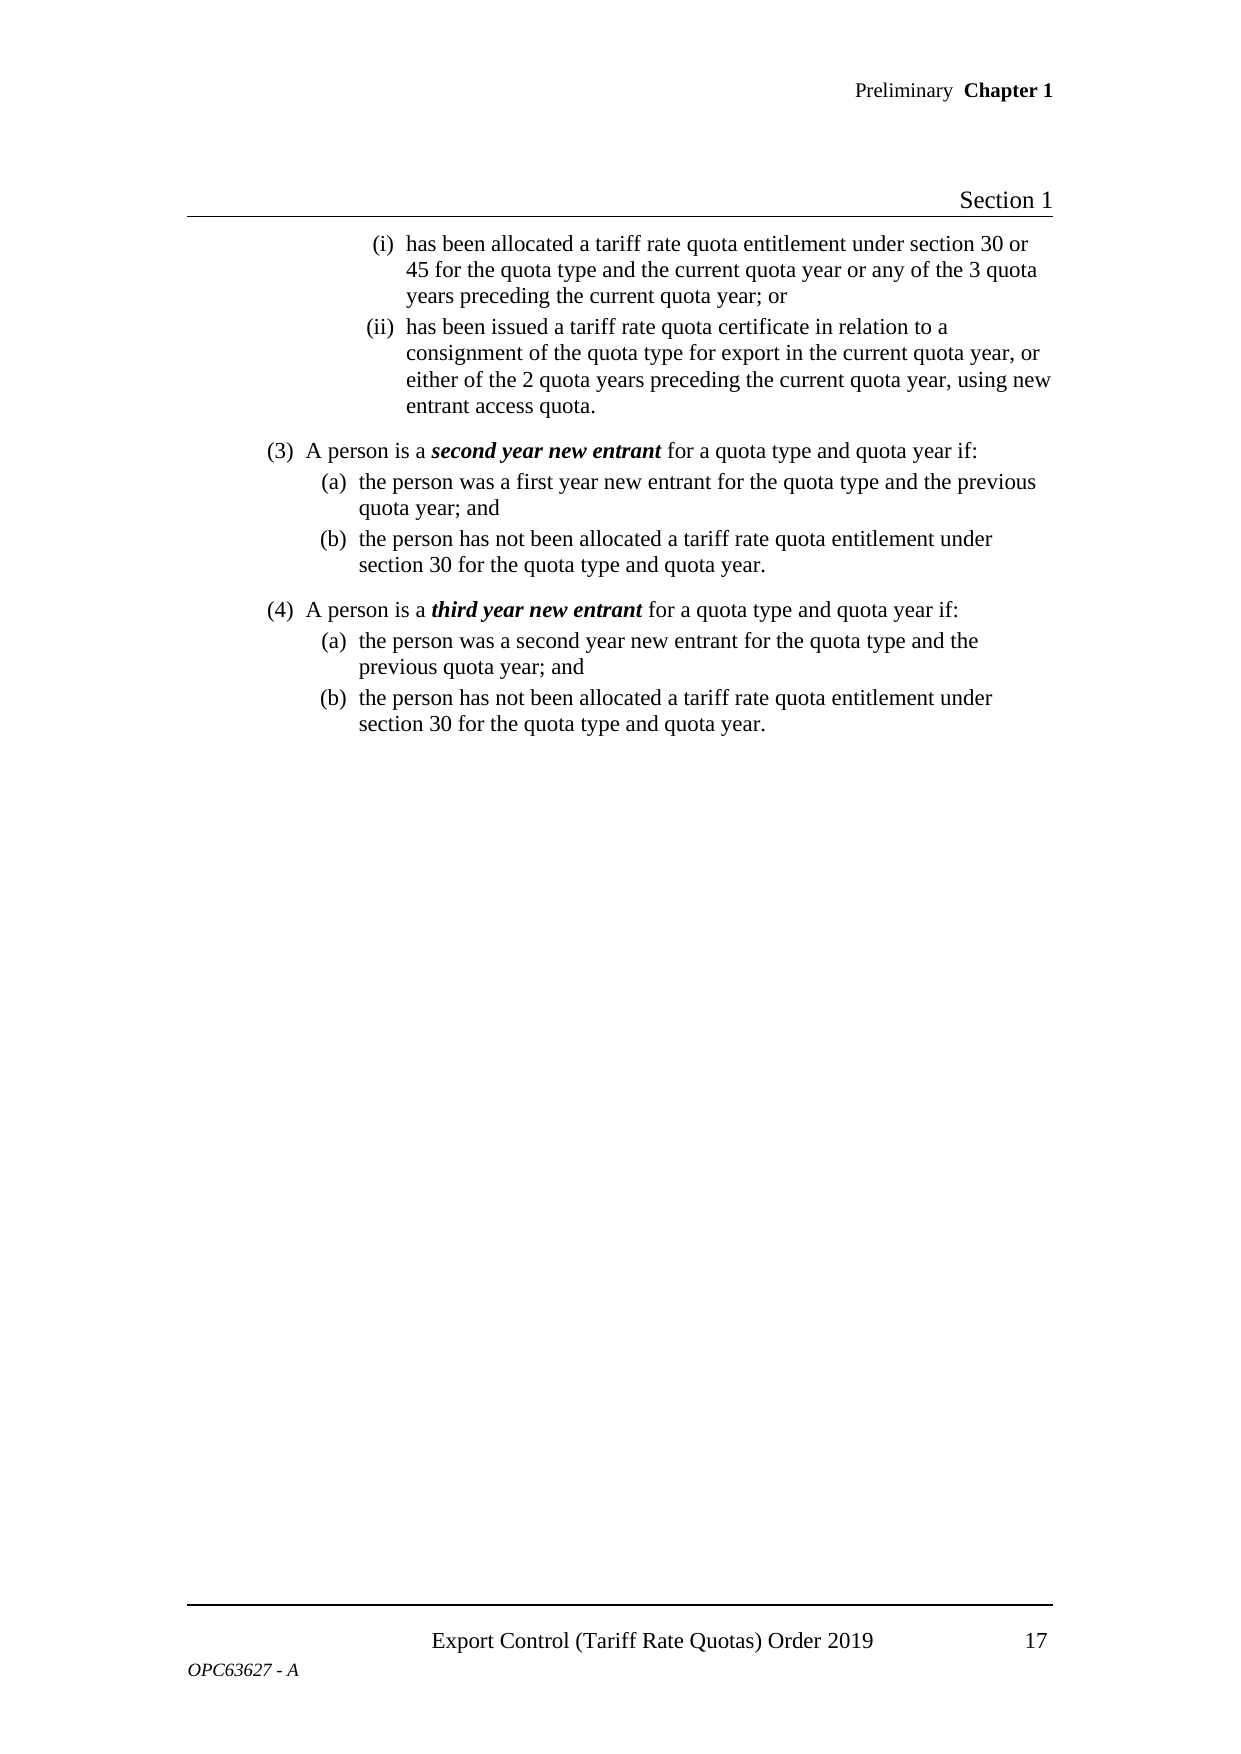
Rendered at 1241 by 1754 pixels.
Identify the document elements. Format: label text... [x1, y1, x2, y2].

text (4) A person is a third year new entrant for a quota type and quota year if: [187, 596, 1053, 622]
text (ii) has been issued a tariff rate quota certificate in relation to a consignment of the quota type for export in the current quota year, or either of the 2 quota years preceding the current quota year, using new entrant access quota. [187, 313, 1053, 418]
text (b) the person has not been allocated a tariff rate quota entitlement under section 30 for the quota type and quota year. [187, 525, 1053, 577]
text (a) the person was a first year new entrant for the quota type and the previous quota year; and [187, 468, 1053, 521]
text (b) the person has not been allocated a tariff rate quota entitlement under section 30 for the quota type and quota year. [187, 683, 1053, 736]
text (a) the person was a second year new entrant for the quota type and the previous quota year; and [187, 627, 1053, 679]
text (3) A person is a second year new entrant for a quota type and quota year if: [187, 437, 1053, 464]
text (i) has been allocated a tariff rate quota entitlement under section 30 or 45 for the quota type and the current quota year or any of the 3 quota years preceding the current quota year; or [187, 230, 1053, 309]
